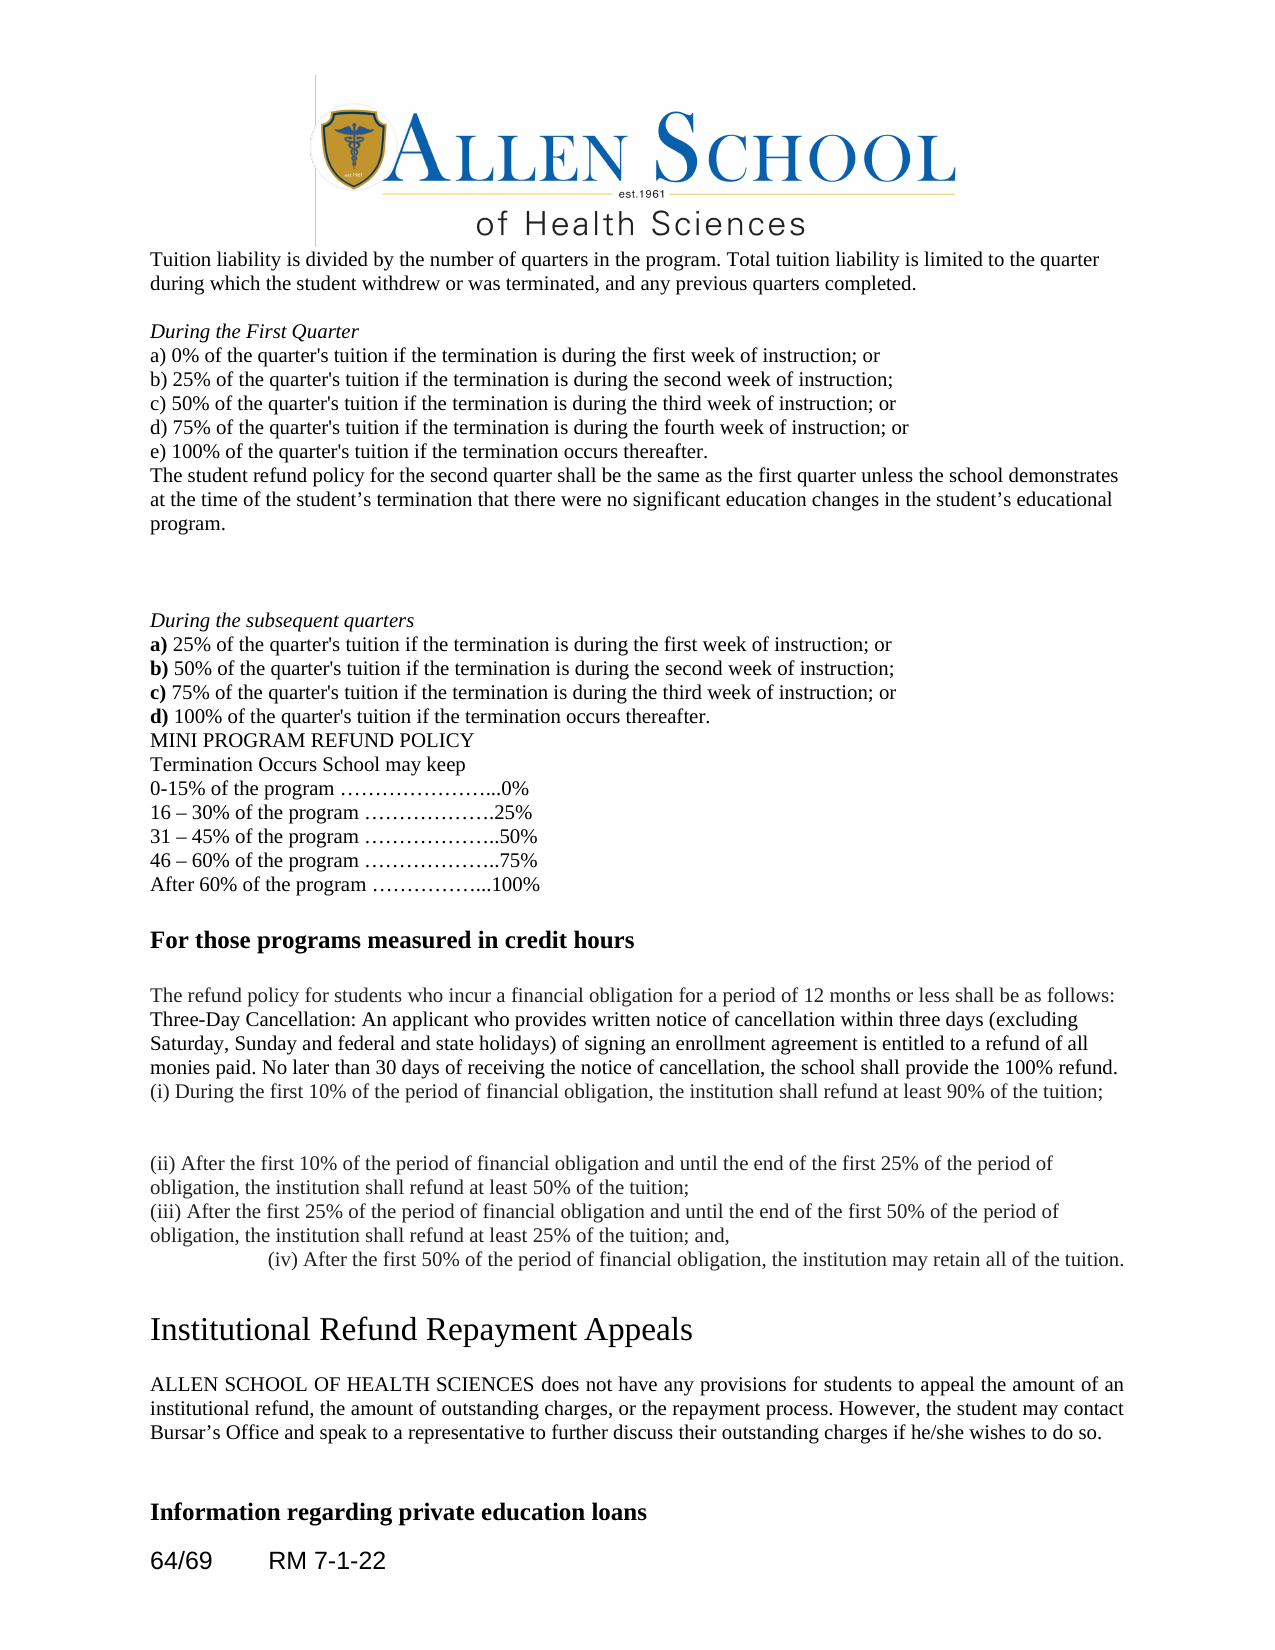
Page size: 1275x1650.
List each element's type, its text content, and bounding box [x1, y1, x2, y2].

text (iii) After the first 25% of the period of financial obligation and until the end of the first 50% of the period of obligation, the institution shall refund at least 25% of the tuition; and, [150, 1199, 1125, 1247]
text b) 50% of the quarter's tuition if the termination is during the second week of instruction; [150, 656, 1125, 680]
text Termination Occurs School may keep [150, 752, 1125, 776]
text e) 100% of the quarter's tuition if the termination occurs thereafter. [150, 439, 1125, 463]
text d) 75% of the quarter's tuition if the termination is during the fourth week of instruction; or [150, 415, 1125, 439]
text During the subsequent quarters [150, 608, 1125, 632]
text The student refund policy for the second quarter shall be the same as the first quarter unless the school demonstrates at the time of the student’s termination that there were no significant education changes in the student’s educational program. [150, 463, 1125, 535]
text Information regarding private education loans [150, 1497, 1125, 1526]
text Three-Day Cancellation: An applicant who provides written notice of cancellation within three days (excluding Saturday, Sunday and federal and state holidays) of signing an enrollment agreement is entitled to a refund of all monies paid. No later than 30 days of receiving the notice of cancellation, the school shall provide the 100% refund. [150, 1007, 1125, 1079]
text For those programs measured in credit hours [150, 925, 1125, 954]
text The refund policy for students who incur a financial obligation for a period of 12 months or less shall be as follows: [150, 983, 1125, 1007]
text (ii) After the first 10% of the period of financial obligation and until the end of the first 25% of the period of obligation, the institution shall refund at least 50% of the tuition; [150, 1151, 1125, 1199]
text 0-15% of the program …………………...0% [150, 776, 1125, 800]
text During the First Quarter [150, 319, 1125, 343]
text a) 25% of the quarter's tuition if the termination is during the first week of instruction; or [150, 632, 1125, 656]
text 31 – 45% of the program ………………..50% [150, 824, 1125, 848]
text (iv) After the first 50% of the period of financial obligation, the institution may retain all of the tuition. [150, 1247, 1125, 1271]
text 46 – 60% of the program ………………..75% [150, 848, 1125, 872]
picture [309, 75, 966, 247]
text Institutional Refund Repayment Appeals [150, 1310, 1125, 1348]
text b) 25% of the quarter's tuition if the termination is during the second week of instruction; [150, 367, 1125, 391]
text c) 75% of the quarter's tuition if the termination is during the third week of instruction; or [150, 680, 1125, 704]
text d) 100% of the quarter's tuition if the termination occurs thereafter. [150, 704, 1125, 728]
text After 60% of the program ……………...100% [150, 872, 1125, 896]
text a) 0% of the quarter's tuition if the termination is during the first week of instruction; or [150, 343, 1125, 367]
text 16 – 30% of the program ……………….25% [150, 800, 1125, 824]
text MINI PROGRAM REFUND POLICY [150, 728, 1125, 752]
text Tuition liability is divided by the number of quarters in the program. Total tuition liability is limited to the quarter during which the student withdrew or was terminated, and any previous quarters completed. [150, 247, 1125, 295]
text ALLEN SCHOOL OF HEALTH SCIENCES does not have any provisions for students to appeal the amount of an institutional refund, the amount of outstanding charges, or the repayment process. However, the student may contact Bursar’s Office and speak to a representative to further discuss their outstanding charges if he/she wishes to do so. [150, 1372, 1125, 1444]
text (i) During the first 10% of the period of financial obligation, the institution shall refund at least 90% of the tuition; [150, 1079, 1125, 1103]
text c) 50% of the quarter's tuition if the termination is during the third week of instruction; or [150, 391, 1125, 415]
